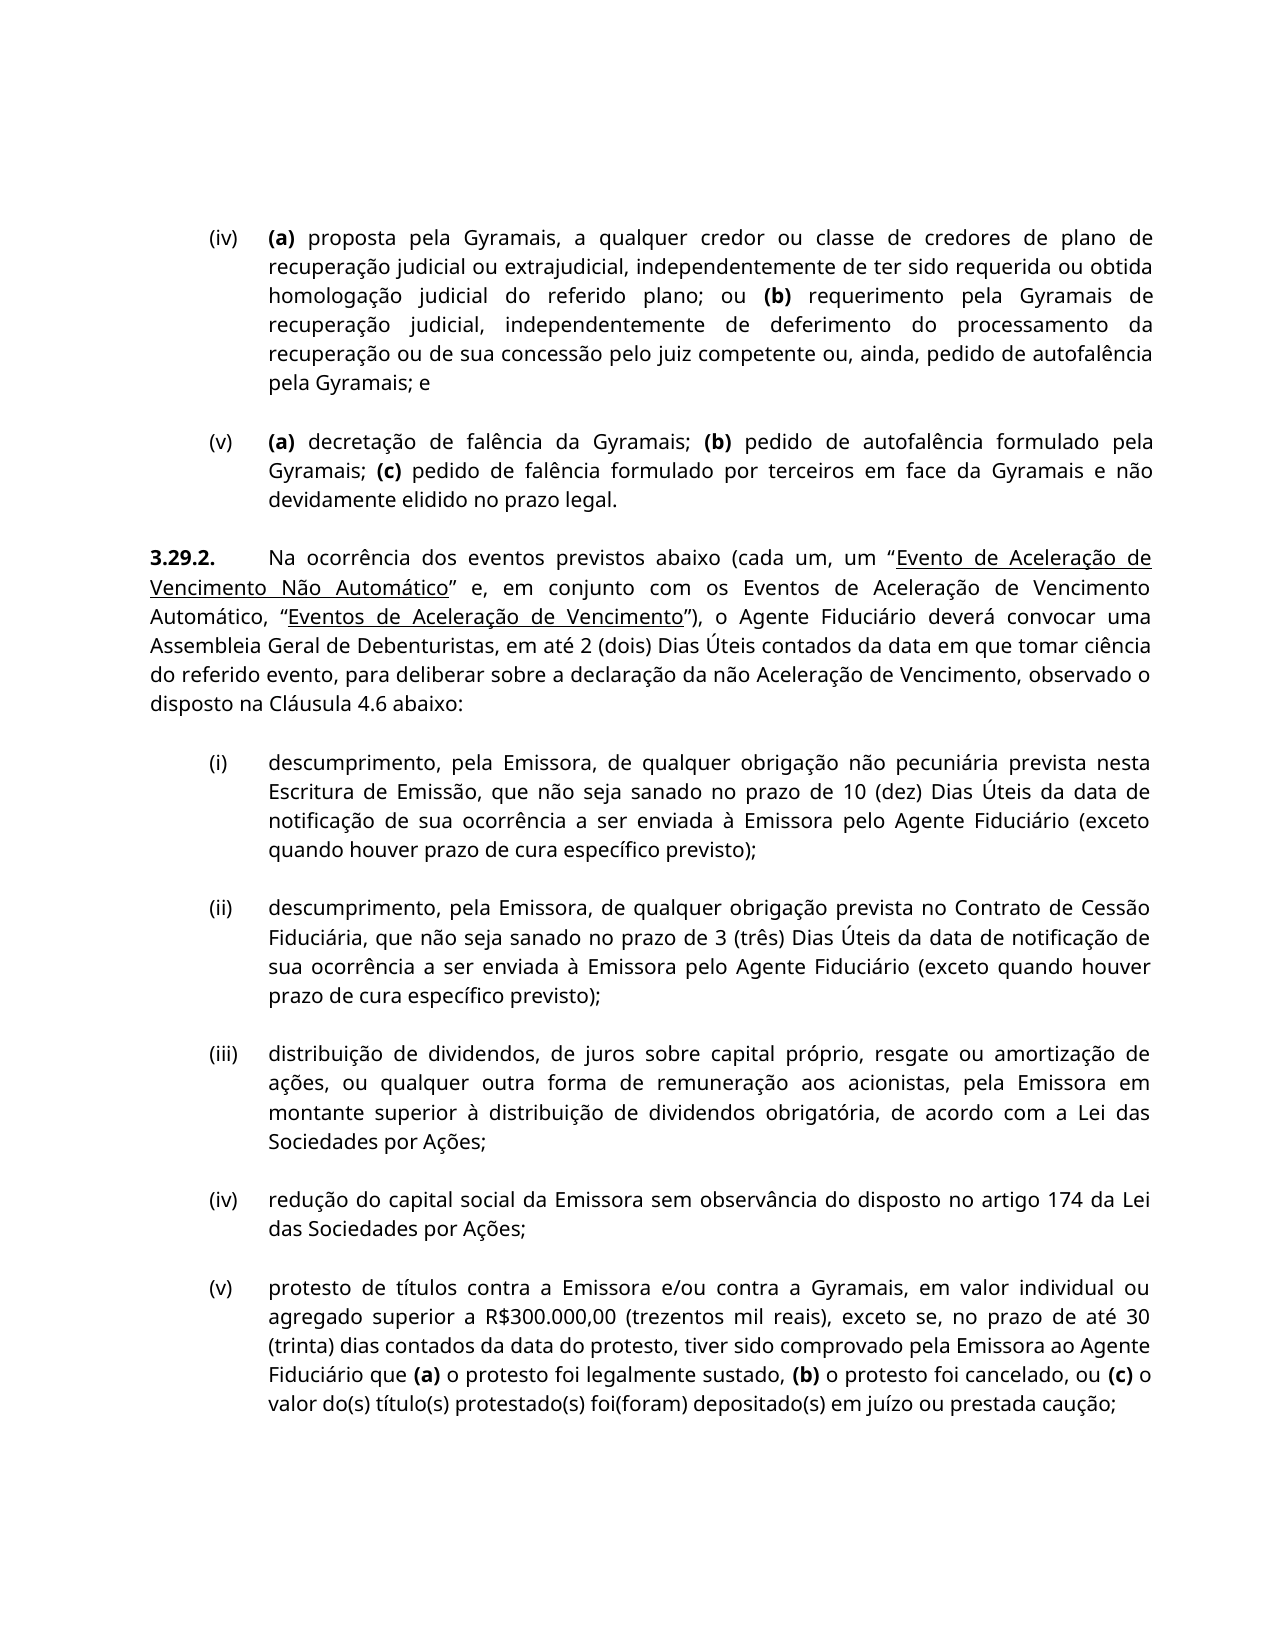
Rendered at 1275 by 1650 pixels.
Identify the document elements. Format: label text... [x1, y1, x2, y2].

list distribuição de dividendos, de juros sobre capital próprio, resgate ou amortização de ações, ou qualquer outra forma de remuneração aos acionistas, pela Emissora em montante superior à distribuição de dividendos obrigatória, de acordo com a Lei das Sociedades por Ações; [209, 1038, 1152, 1155]
list Na ocorrência dos eventos previstos abaixo (cada um, um “Evento de Aceleração de Vencimento Não Automático” e, em conjunto com os Eventos de Aceleração de Vencimento Automático, “Eventos de Aceleração de Vencimento”), o Agente Fiduciário deverá convocar uma Assembleia Geral de Debenturistas, em até 2 (dois) Dias Úteis contados da data em que tomar ciência do referido evento, para deliberar sobre a declaração da não Aceleração de Vencimento, observado o disposto na Cláusula 4.6 abaixo: [150, 542, 1152, 717]
list (a) proposta pela Gyramais, a qualquer credor ou classe de credores de plano de recuperação judicial ou extrajudicial, independentemente de ter sido requerida ou obtida homologação judicial do referido plano; ou (b) requerimento pela Gyramais de recuperação judicial, independentemente de deferimento do processamento da recuperação ou de sua concessão pelo juiz competente ou, ainda, pedido de autofalência pela Gyramais; e [209, 222, 1154, 397]
list protesto de títulos contra a Emissora e/ou contra a Gyramais, em valor individual ou agregado superior a R$300.000,00 (trezentos mil reais), exceto se, no prazo de até 30 (trinta) dias contados da data do protesto, tiver sido comprovado pela Emissora ao Agente Fiduciário que (a) o protesto foi legalmente sustado, (b) o protesto foi cancelado, ou (c) o valor do(s) título(s) protestado(s) foi(foram) depositado(s) em juízo ou prestada caução; [209, 1272, 1152, 1417]
list (a) decretação de falência da Gyramais; (b) pedido de autofalência formulado pela Gyramais; (c) pedido de falência formulado por terceiros em face da Gyramais e não devidamente elidido no prazo legal. [209, 426, 1154, 513]
list descumprimento, pela Emissora, de qualquer obrigação prevista no Contrato de Cessão Fiduciária, que não seja sanado no prazo de 3 (três) Dias Úteis da data de notificação de sua ocorrência a ser enviada à Emissora pelo Agente Fiduciário (exceto quando houver prazo de cura específico previsto); [209, 892, 1152, 1009]
list descumprimento, pela Emissora, de qualquer obrigação não pecuniária prevista nesta Escritura de Emissão, que não seja sanado no prazo de 10 (dez) Dias Úteis da data de notificação de sua ocorrência a ser enviada à Emissora pelo Agente Fiduciário (exceto quando houver prazo de cura específico previsto); [209, 747, 1152, 863]
list redução do capital social da Emissora sem observância do disposto no artigo 174 da Lei das Sociedades por Ações; [209, 1184, 1152, 1242]
